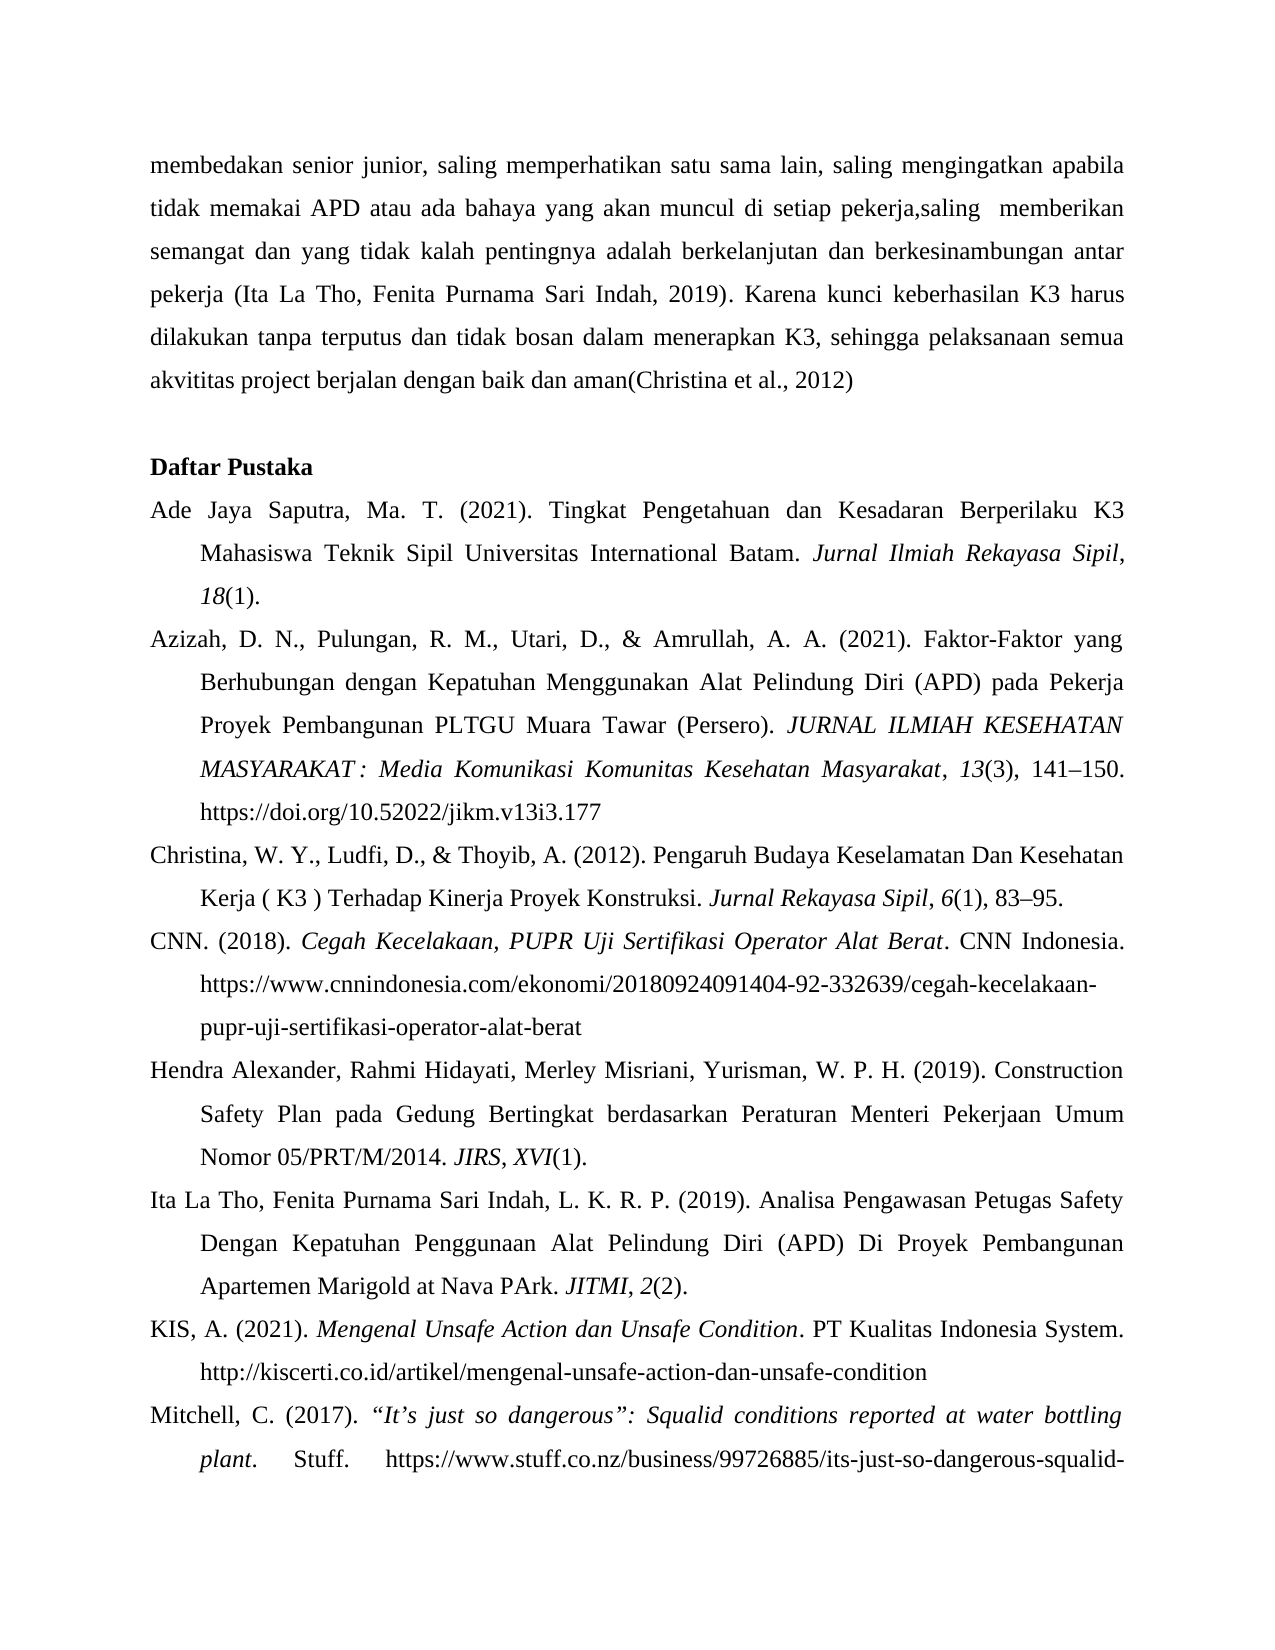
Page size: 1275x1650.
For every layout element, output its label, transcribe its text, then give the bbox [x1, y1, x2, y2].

text Hendra Alexander, Rahmi Hidayati, Merley Misriani, Yurisman, W. P. H. (2019). Construction Safety Plan pada Gedung Bertingkat berdasarkan Peraturan Menteri Pekerjaan Umum Nomor 05/PRT/M/2014. JIRS, XVI(1). [150, 1056, 1125, 1171]
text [150, 1401, 1125, 1472]
text CNN. (2018). Cegah Kecelakaan, PUPR Uji Sertifikasi Operator Alat Berat. CNN Indonesia. https://www.cnnindonesia.com/ekonomi/20180924091404-92-332639/cegah-kecelakaan-pupr-uji-sertifikasi-operator-alat-berat [150, 926, 1125, 1041]
text Azizah, D. N., Pulungan, R. M., Utari, D., & Amrullah, A. A. (2021). Faktor-Faktor yang Berhubungan dengan Kepatuhan Menggunakan Alat Pelindung Diri (APD) pada Pekerja Proyek Pembangunan PLTGU Muara Tawar (Persero). JURNAL ILMIAH KESEHATAN MASYARAKAT : Media Komunikasi Komunitas Kesehatan Masyarakat, 13(3), 141–150. https://doi.org/10.52022/jikm.v13i3.177 [150, 624, 1125, 826]
text Ade Jaya Saputra, Ma. T. (2021). Tingkat Pengetahuan dan Kesadaran Berperilaku K3 Mahasiswa Teknik Sipil Universitas International Batam. Jurnal Ilmiah Rekayasa Sipil, 18(1). [150, 495, 1125, 610]
text KIS, A. (2021). Mengenal Unsafe Action dan Unsafe Condition. PT Kualitas Indonesia System. http://kiscerti.co.id/artikel/mengenal-unsafe-action-dan-unsafe-condition [150, 1314, 1125, 1386]
text Ita La Tho, Fenita Purnama Sari Indah, L. K. R. P. (2019). Analisa Pengawasan Petugas Safety Dengan Kepatuhan Penggunaan Alat Pelindung Diri (APD) Di Proyek Pembangunan Apartemen Marigold at Nava PArk. JITMI, 2(2). [150, 1185, 1125, 1300]
text Christina, W. Y., Ludfi, D., & Thoyib, A. (2012). Pengaruh Budaya Keselamatan Dan Kesehatan Kerja ( K3 ) Terhadap Kinerja Proyek Konstruksi. Jurnal Rekayasa Sipil, 6(1), 83–95. [150, 840, 1125, 912]
text Daftar Pustaka [150, 452, 1125, 481]
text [150, 150, 1125, 394]
